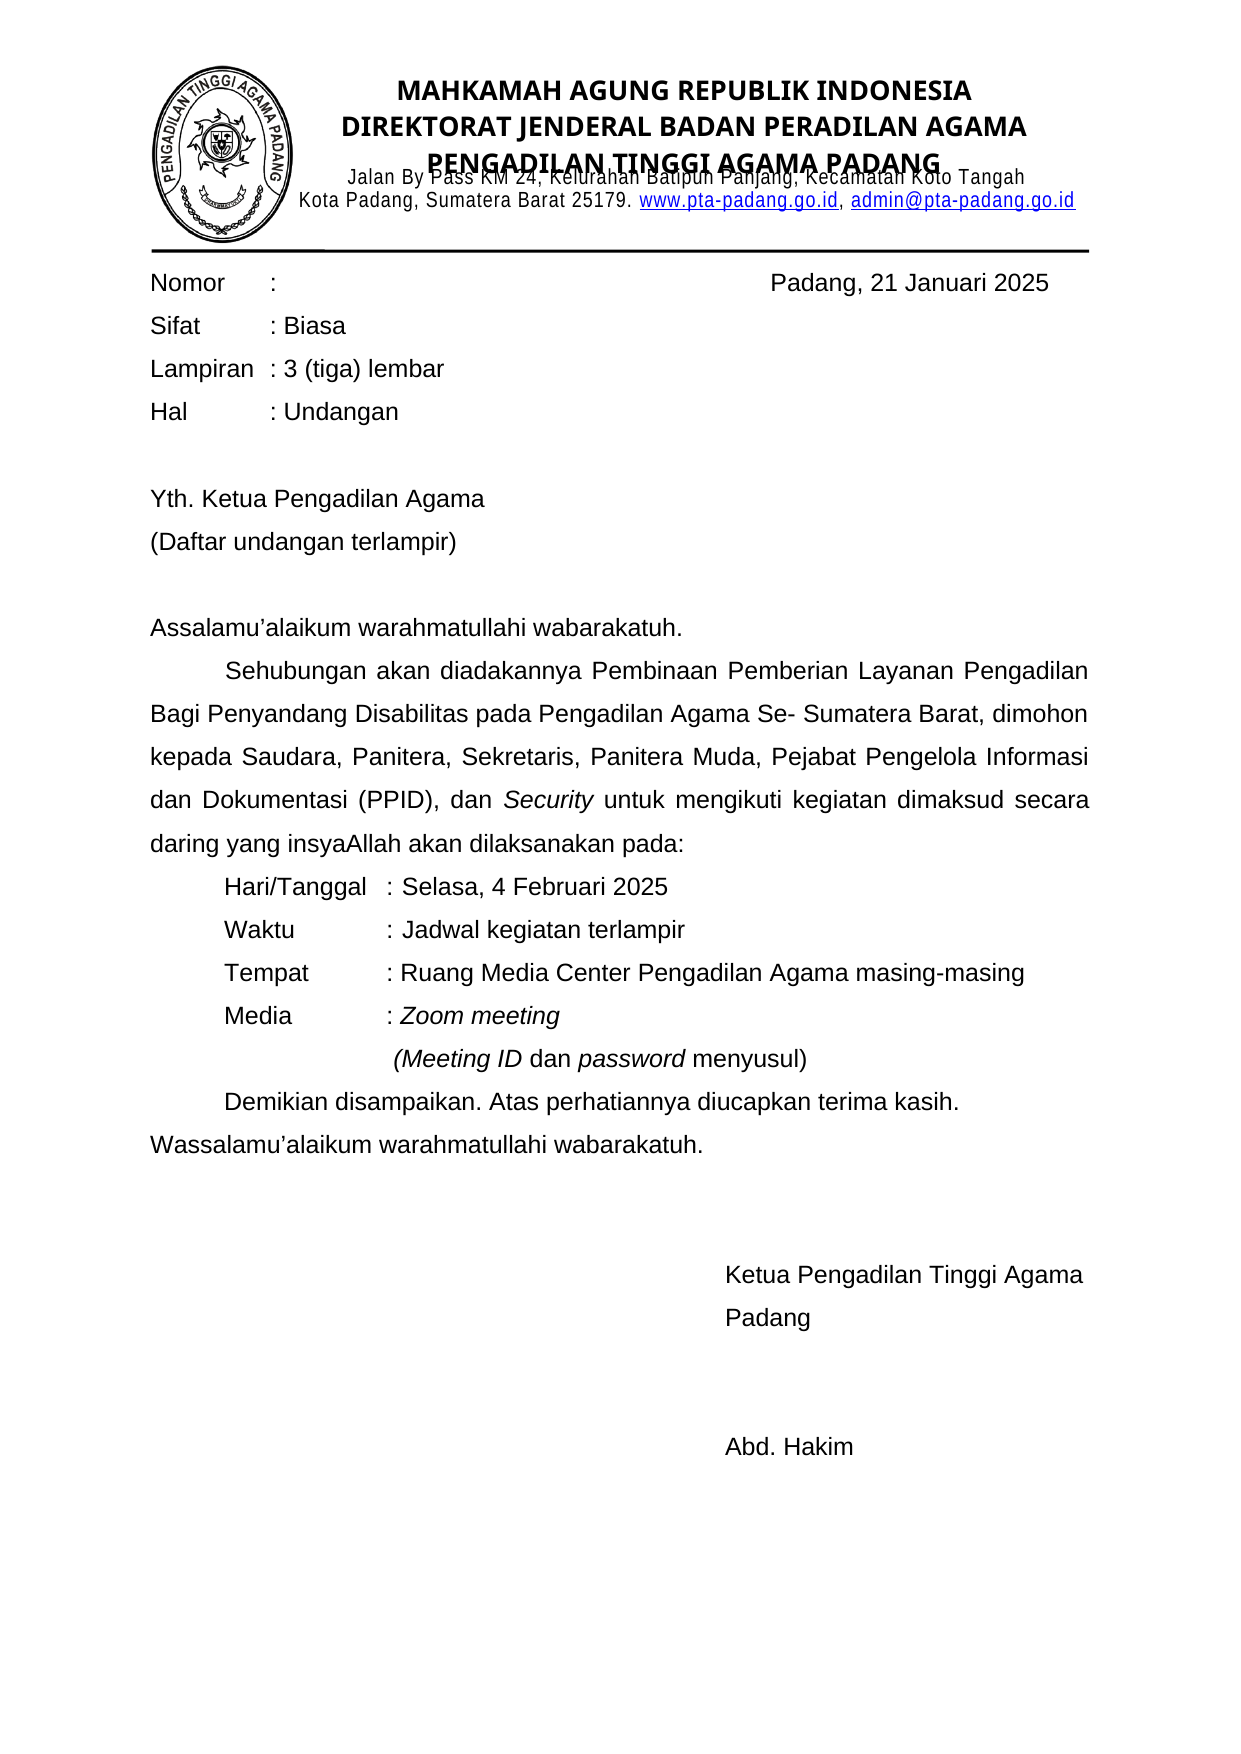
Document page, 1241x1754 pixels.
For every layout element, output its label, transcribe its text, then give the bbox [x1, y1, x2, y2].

text Hal : Undangan [150, 397, 1090, 426]
text (Daftar undangan terlampir) [150, 527, 1090, 555]
text Padang [725, 1303, 1090, 1332]
text Waktu : Jadwal kegiatan terlampir [224, 915, 1095, 943]
text Demikian disampaikan. Atas perhatiannya diucapkan terima kasih. [150, 1087, 1090, 1116]
text Tempat : Ruang Media Center Pengadilan Agama masing-masing [224, 958, 1095, 987]
text Lampiran : 3 (tiga) lembar [150, 354, 1090, 383]
text Sifat : Biasa [150, 311, 1090, 340]
text Hari/Tanggal : Selasa, 4 Februari 2025 [224, 872, 1095, 900]
text Media : Zoom meeting [224, 1001, 1095, 1030]
text Ketua Pengadilan Tinggi Agama [725, 1260, 1090, 1288]
text Wassalamu’alaikum warahmatullahi wabarakatuh. [150, 1130, 1090, 1159]
text Nomor : Padang, 21 Januari 2025 [150, 268, 1090, 297]
text Assalamu’alaikum warahmatullahi wabarakatuh. [150, 613, 1090, 642]
text Abd. Hakim [725, 1432, 1090, 1461]
text Sehubungan akan diadakannya Pembinaan Pemberian Layanan Pengadilan Bagi Penyandang Disabilitas pada Pengadilan Agama Se- Sumatera Barat, dimohon kepada Saudara, Panitera, Sekretaris, Panitera Muda, Pejabat Pengelola Informasi dan Dokumentasi (PPID), dan Security untuk mengikuti kegiatan dimaksud secara daring yang insyaAllah akan dilaksanakan pada: [150, 656, 1090, 857]
text (Meeting ID dan password menyusul) [224, 1044, 1095, 1073]
text Yth. Ketua Pengadilan Agama [150, 483, 1090, 512]
picture [151, 65, 294, 244]
